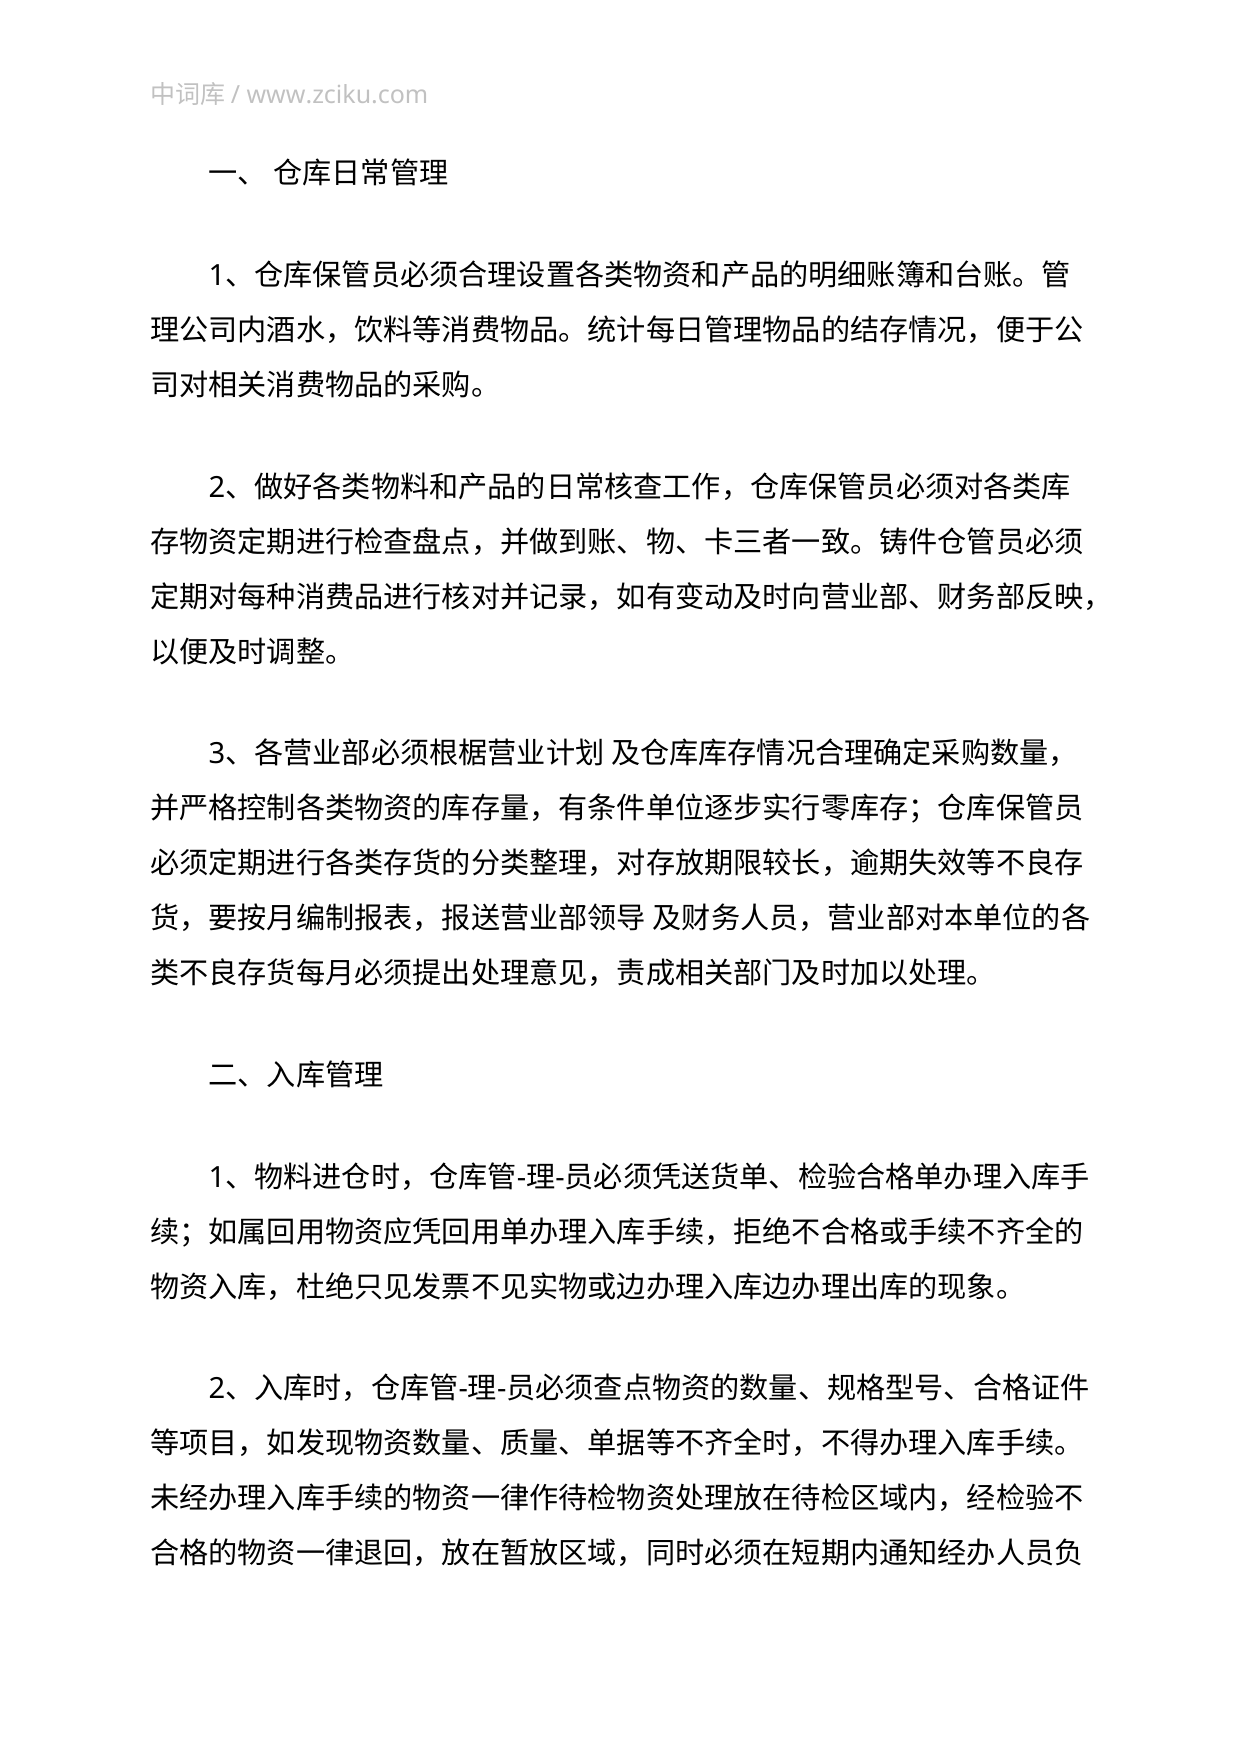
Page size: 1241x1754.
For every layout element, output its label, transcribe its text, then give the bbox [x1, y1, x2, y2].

text 2、做好各类物料和产品的日常核查工作，仓库保管员必须对各类库存物资定期进行检查盘点，并做到账、物、卡三者一致。铸件仓管员必须定期对每种消费品进行核对并记录，如有变动及时向营业部、财务部反映，以便及时调整。 [150, 463, 1090, 671]
text 1、仓库保管员必须合理设置各类物资和产品的明细账簿和台账。管理公司内酒水，饮料等消费物品。统计每日管理物品的结存情况，便于公司对相关消费物品的采购。 [150, 252, 1090, 404]
text 二、入库管理 [150, 1051, 1090, 1094]
text 1、物料进仓时，仓库管-理-员必须凭送货单、检验合格单办理入库手续；如属回用物资应凭回用单办理入库手续，拒绝不合格或手续不齐全的物资入库，杜绝只见发票不见实物或边办理入库边办理出库的现象。 [150, 1153, 1090, 1305]
text 一、 仓库日常管理 [150, 150, 1090, 192]
text 3、各营业部必须根椐营业计划 及仓库库存情况合理确定采购数量，并严格控制各类物资的库存量，有条件单位逐步实行零库存；仓库保管员必须定期进行各类存货的分类整理，对存放期限较长，逾期失效等不良存货，要按月编制报表，报送营业部领导 及财务人员，营业部对本单位的各类不良存货每月必须提出处理意见，责成相关部门及时加以处理。 [150, 730, 1090, 992]
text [150, 1365, 1090, 1572]
